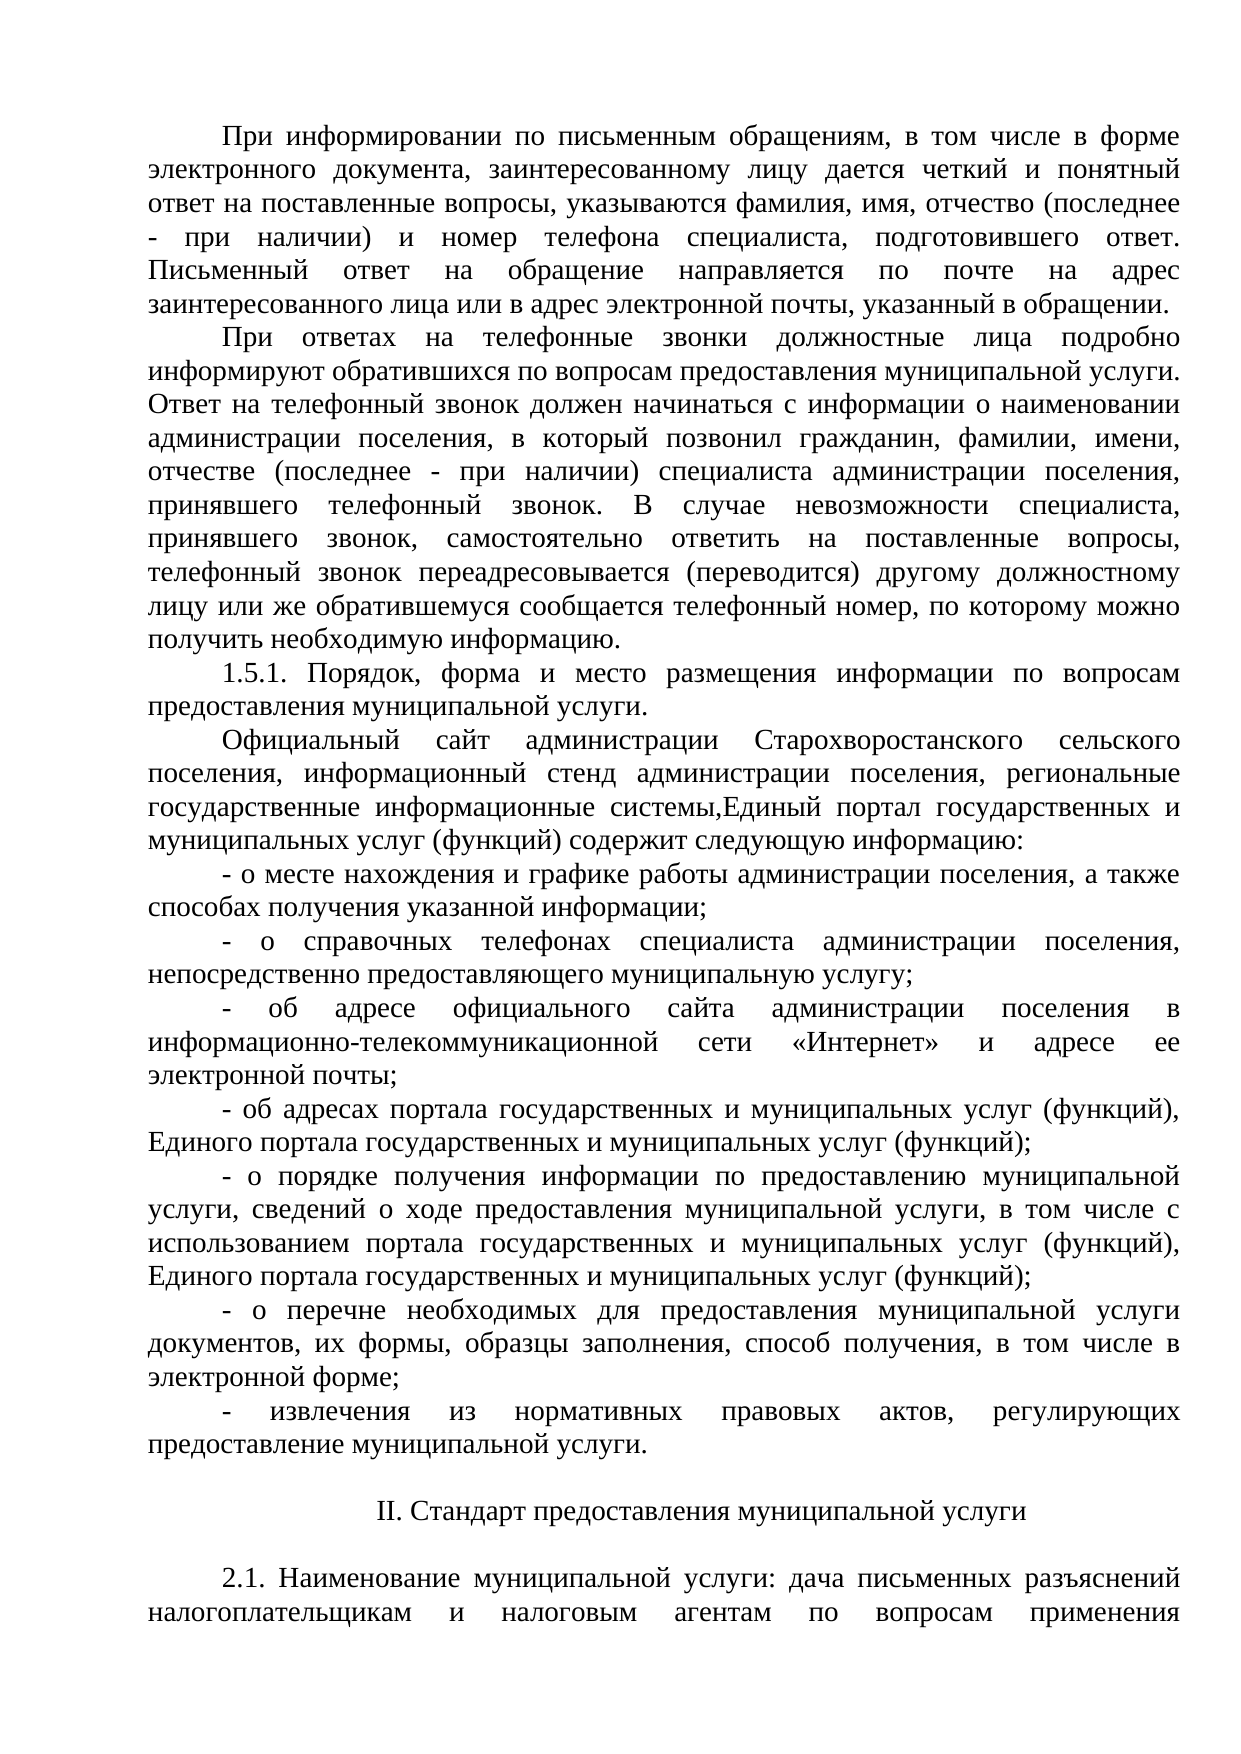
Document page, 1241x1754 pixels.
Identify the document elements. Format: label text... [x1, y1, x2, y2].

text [148, 1560, 1181, 1627]
text - о справочных телефонах специалиста администрации поселения, непосредственно предоставляющего муниципальную услугу; [148, 923, 1181, 990]
text - о порядке получения информации по предоставлению муниципальной услуги, сведений о ходе предоставления муниципальной услуги, в том числе с использованием портала государственных и муниципальных услуг (функций), Единого портала государственных и муниципальных услуг (функций); [148, 1158, 1181, 1292]
text - извлечения из нормативных правовых актов, регулирующих предоставление муниципальной услуги. [148, 1393, 1181, 1460]
text При информировании по письменным обращениям, в том числе в форме электронного документа, заинтересованному лицу дается четкий и понятный ответ на поставленные вопросы, указываются фамилия, имя, отчество (последнее - при наличии) и номер телефона специалиста, подготовившего ответ. Письменный ответ на обращение направляется по почте на адрес заинтересованного лица или в адрес электронной почты, указанный в обращении. [148, 118, 1181, 319]
text - о перечне необходимых для предоставления муниципальной услуги документов, их формы, образцы заполнения, способ получения, в том числе в электронной форме; [148, 1292, 1181, 1393]
text II. Стандарт предоставления муниципальной услуги [148, 1493, 1181, 1527]
text - о месте нахождения и графике работы администрации поселения, а также способах получения указанной информации; [148, 856, 1181, 923]
text - об адресе официального сайта администрации поселения в информационно-телекоммуникационной сети «Интернет» и адресе ее электронной почты; [148, 990, 1181, 1091]
text - об адресах портала государственных и муниципальных услуг (функций), Единого портала государственных и муниципальных услуг (функций); [148, 1091, 1181, 1158]
text Официальный сайт администрации Старохворостанского сельского поселения, информационный стенд администрации поселения, региональные государственные информационные системы,Единый портал государственных и муниципальных услуг (функций) содержит следующую информацию: [148, 722, 1181, 856]
text 1.5.1. Порядок, форма и место размещения информации по вопросам предоставления муниципальной услуги. [148, 655, 1181, 722]
text При ответах на телефонные звонки должностные лица подробно информируют обратившихся по вопросам предоставления муниципальной услуги. Ответ на телефонный звонок должен начинаться с информации о наименовании администрации поселения, в который позвонил гражданин, фамилии, имени, отчестве (последнее - при наличии) специалиста администрации поселения, принявшего телефонный звонок. В случае невозможности специалиста, принявшего звонок, самостоятельно ответить на поставленные вопросы, телефонный звонок переадресовывается (переводится) другому должностному лицу или же обратившемуся сообщается телефонный номер, по которому можно получить необходимую информацию. [148, 319, 1181, 655]
